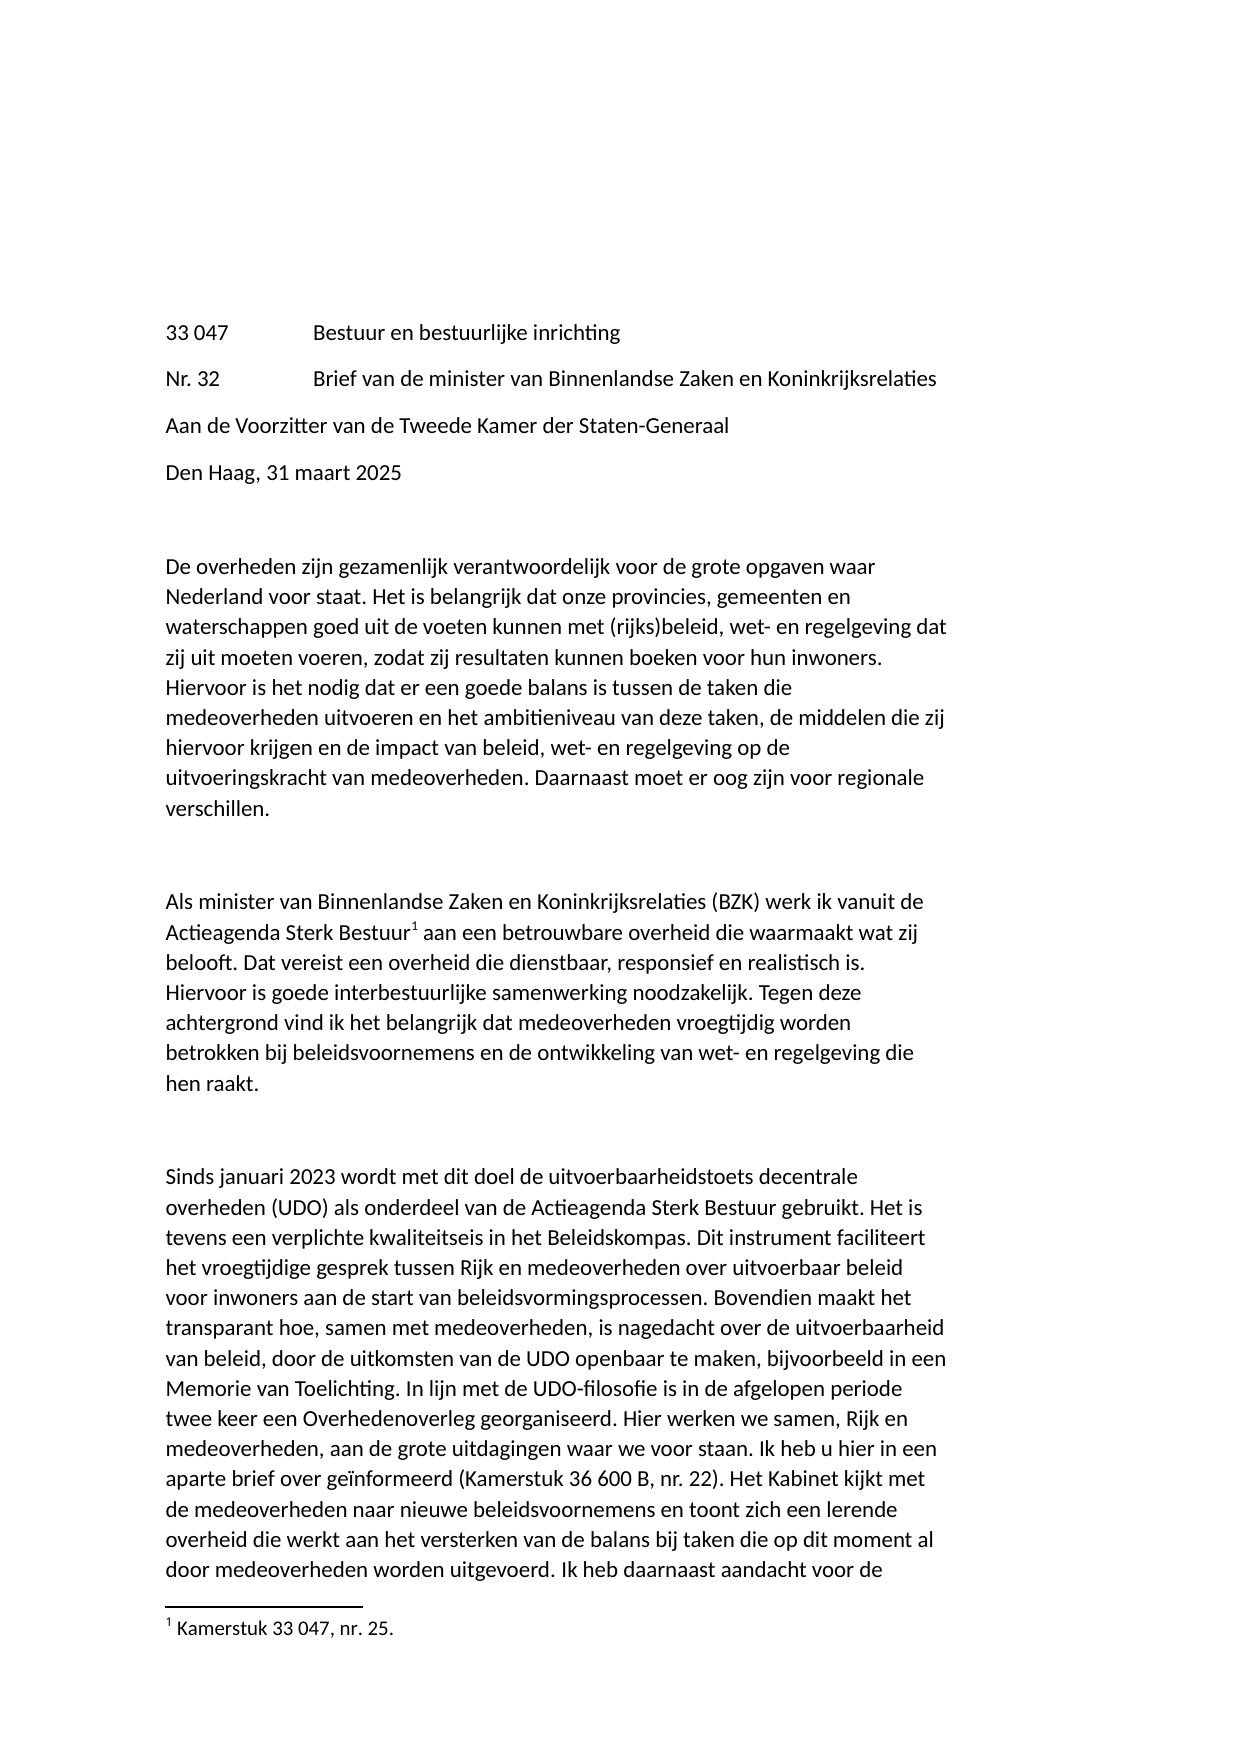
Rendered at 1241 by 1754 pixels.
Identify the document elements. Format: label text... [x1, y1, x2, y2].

text Nr. 32 Brief van de minister van Binnenlandse Zaken en Koninkrijksrelaties [165, 364, 951, 393]
text De overheden zijn gezamenlijk verantwoordelijk voor de grote opgaven waar Nederland voor staat. Het is belangrijk dat onze provincies, gemeenten en waterschappen goed uit de voeten kunnen met (rijks)beleid, wet- en regelgeving dat zij uit moeten voeren, zodat zij resultaten kunnen boeken voor hun inwoners. Hiervoor is het nodig dat er een goede balans is tussen de taken die medeoverheden uitvoeren en het ambitieniveau van deze taken, de middelen die zij hiervoor krijgen en de impact van beleid, wet- en regelgeving op de uitvoeringskracht van medeoverheden. Daarnaast moet er oog zijn voor regionale verschillen. [165, 552, 951, 822]
text Als minister van Binnenlandse Zaken en Koninkrijksrelaties (BZK) werk ik vanuit de Actieagenda Sterk Bestuur aan een betrouwbare overheid die waarmaakt wat zij belooft. Dat vereist een overheid die dienstbaar, responsief en realistisch is. Hiervoor is goede interbestuurlijke samenwerking noodzakelijk. Tegen deze achtergrond vind ik het belangrijk dat medeoverheden vroegtijdig worden betrokken bij beleidsvoornemens en de ontwikkeling van wet- en regelgeving die hen raakt. [165, 887, 951, 1097]
text Den Haag, 31 maart 2025 [165, 458, 951, 486]
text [165, 1162, 951, 1583]
text 33 047 Bestuur en bestuurlijke inrichting [165, 318, 951, 346]
text Aan de Voorzitter van de Tweede Kamer der Staten-Generaal [165, 411, 951, 439]
